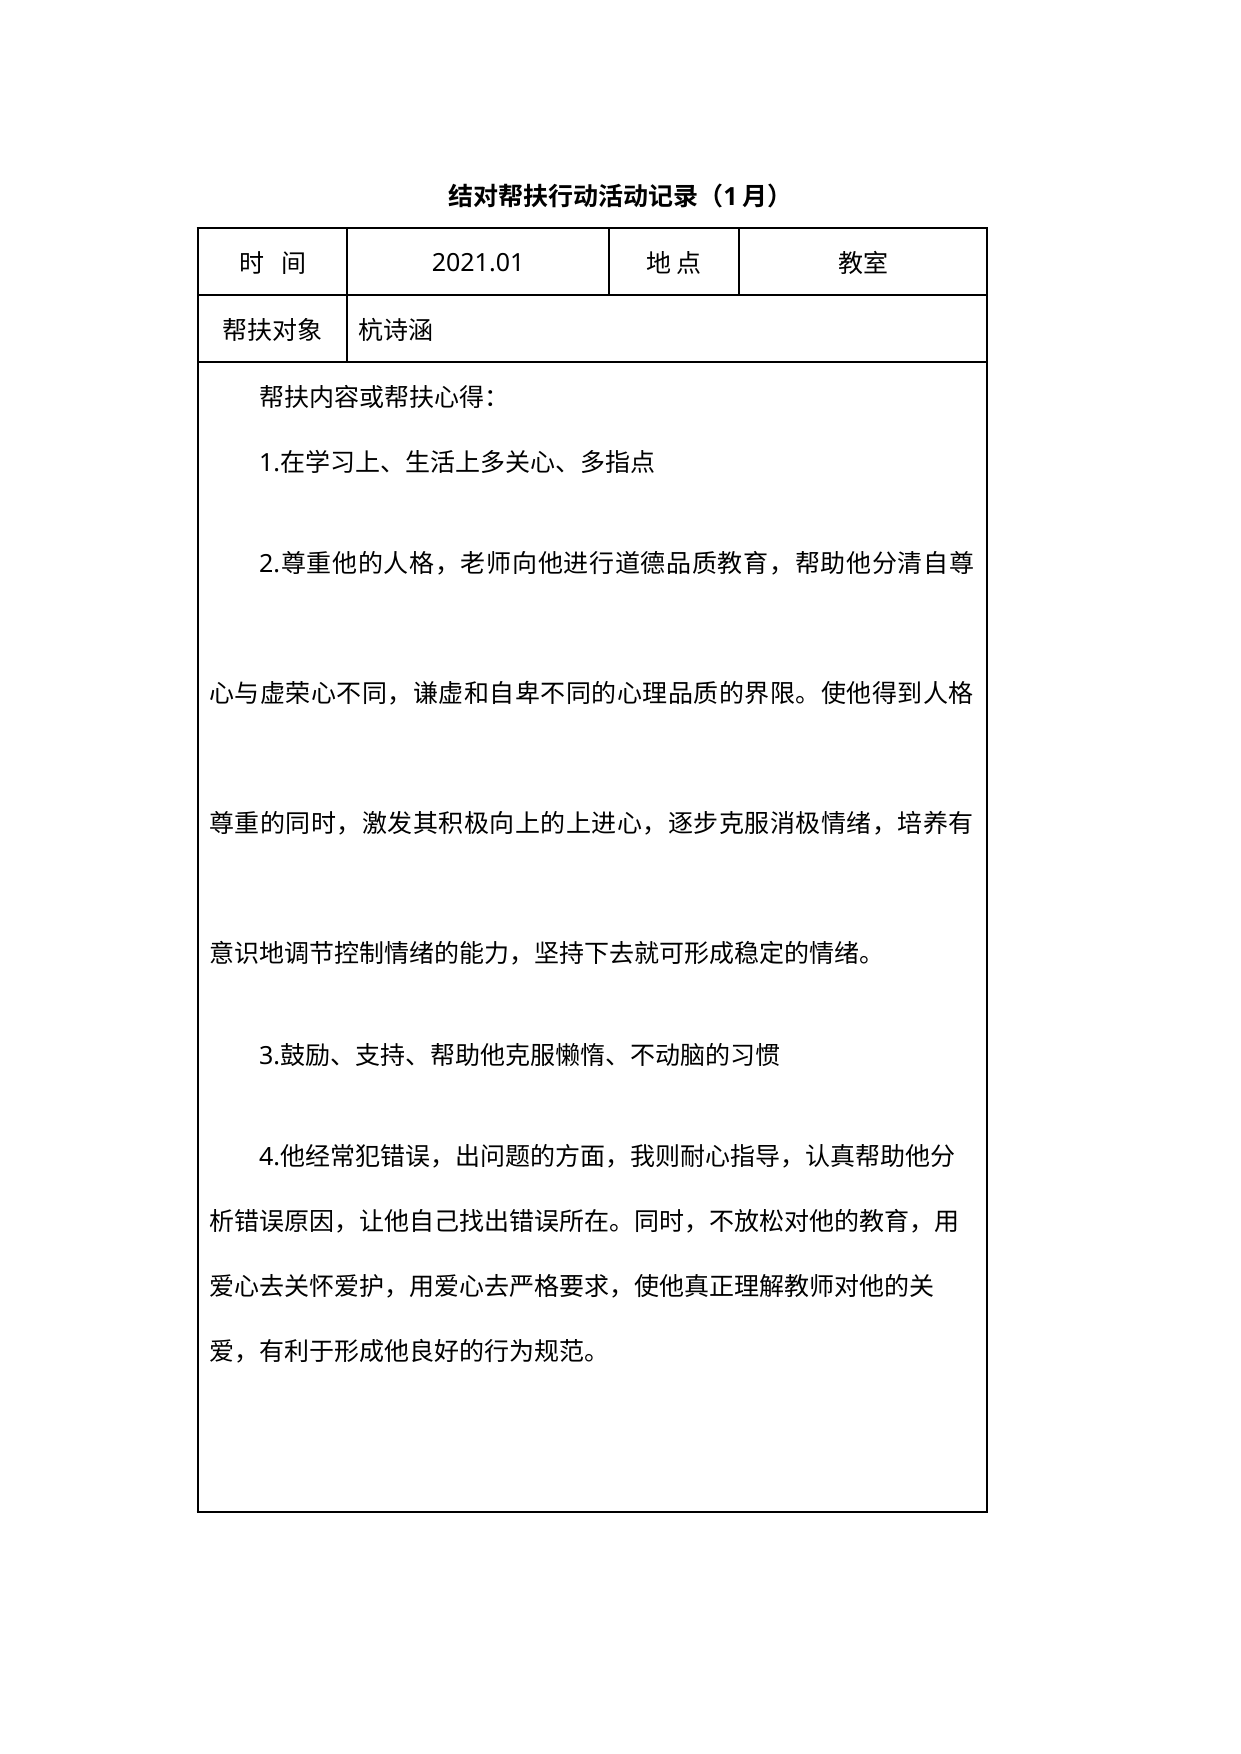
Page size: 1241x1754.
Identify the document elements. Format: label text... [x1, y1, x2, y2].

table_header 时 间 [199, 229, 346, 294]
table_header 教室 [740, 229, 986, 294]
table_cell 帮扶内容或帮扶心得： 1.在学习上、生活上多关心、多指点 2.尊重他的人格，老师向他进行道德品质教育，帮助他分清自尊心与虚荣心不同，谦虚和自卑不同的心理品质的界限。使他得到人格尊重的同时，激发其积极向上的上进心，逐步克服消极情绪，培养有意识地调节控制情绪的能力，坚持下去就可形成稳定的情绪。 3.鼓励、支持、帮助他克服懒惰、不动脑的习惯 4.他经常犯错误，出问题的方面，我则耐心指导，认真帮助他分析错误原因，让他自己找出错误所在。同时，不放松对他的教育，用爱心去关怀爱护，用爱心去严格要求，使他真正理解教师对他的关爱，有利于形成他良好的行为规范。 [199, 363, 986, 1511]
text 结对帮扶行动活动记录（1月） [187, 162, 1053, 227]
table_header 2021.01 [348, 229, 608, 294]
table_cell 帮扶对象 [199, 296, 346, 361]
table_cell 杭诗涵 [348, 296, 986, 361]
table_header 地 点 [610, 229, 738, 294]
